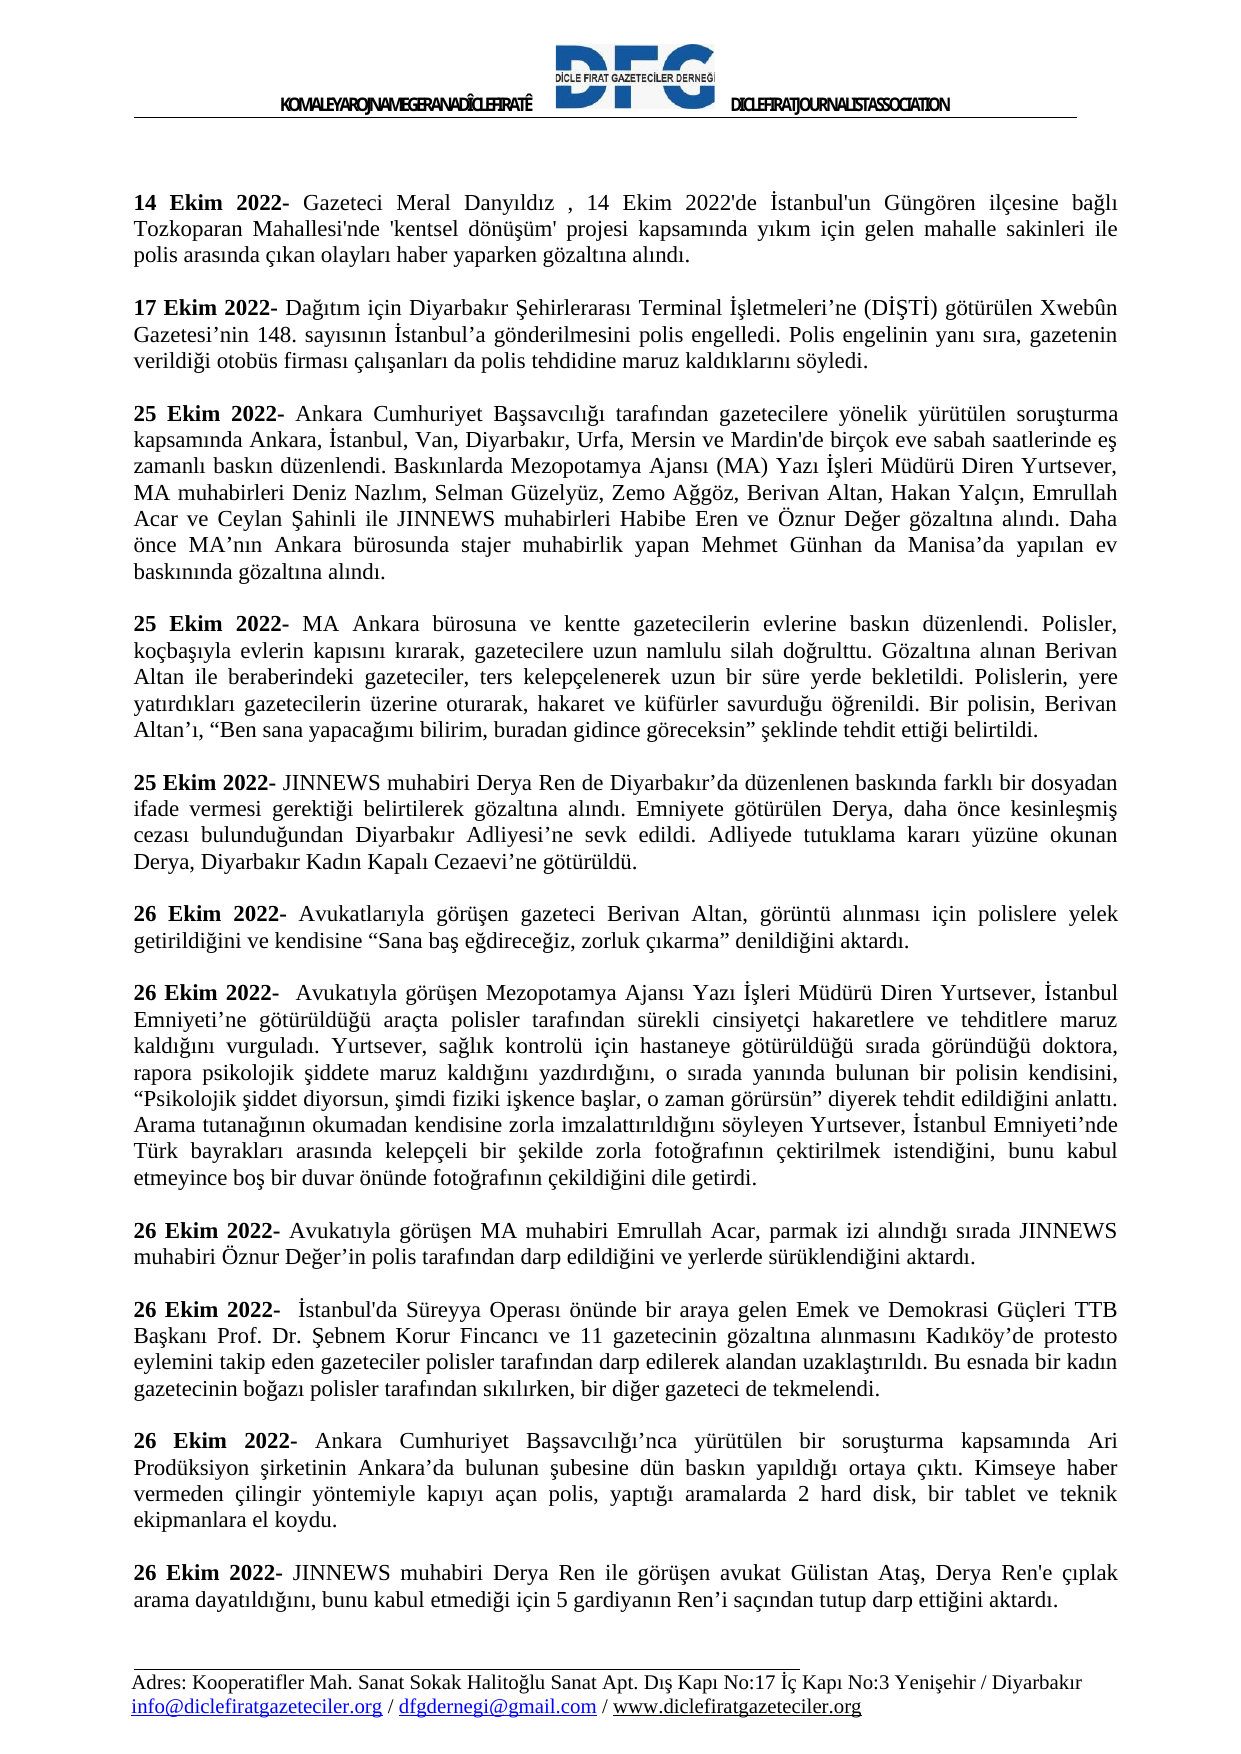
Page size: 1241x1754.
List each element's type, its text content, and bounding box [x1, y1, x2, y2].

text 25 Ekim 2022- Ankara Cumhuriyet Başsavcılığı tarafından gazetecilere yönelik yürütülen soruşturma kapsamında Ankara, İstanbul, Van, Diyarbakır, Urfa, Mersin ve Mardin'de birçok eve sabah saatlerinde eş zamanlı baskın düzenlendi. Baskınlarda Mezopotamya Ajansı (MA) Yazı İşleri Müdürü Diren Yurtsever, MA muhabirleri Deniz Nazlım, Selman Güzelyüz, Zemo Ağgöz, Berivan Altan, Hakan Yalçın, Emrullah Acar ve Ceylan Şahinli ile JINNEWS muhabirleri Habibe Eren ve Öznur Değer gözaltına alındı. Daha önce MA’nın Ankara bürosunda stajer muhabirlik yapan Mehmet Günhan da Manisa’da yapılan ev baskınında gözaltına alındı. [133, 400, 1119, 584]
text 26 Ekim 2022- JINNEWS muhabiri Derya Ren ile görüşen avukat Gülistan Ataş, Derya Ren'e çıplak arama dayatıldığını, bunu kabul etmediği için 5 gardiyanın Ren’i saçından tutup darp ettiğini aktardı. [133, 1559, 1119, 1612]
text 14 Ekim 2022- Gazeteci Meral Danyıldız , 14 Ekim 2022'de İstanbul'un Güngören ilçesine bağlı Tozkoparan Mahallesi'nde 'kentsel dönüşüm' projesi kapsamında yıkım için gelen mahalle sakinleri ile polis arasında çıkan olayları haber yaparken gözaltına alındı. [133, 189, 1119, 268]
text 26 Ekim 2022- Avukatıyla görüşen MA muhabiri Emrullah Acar, parmak izi alındığı sırada JINNEWS muhabiri Öznur Değer’in polis tarafından darp edildiğini ve yerlerde sürüklendiğini aktardı. [133, 1217, 1119, 1269]
text 25 Ekim 2022- MA Ankara bürosuna ve kentte gazetecilerin evlerine baskın düzenlendi. Polisler, koçbaşıyla evlerin kapısını kırarak, gazetecilere uzun namlulu silah doğrulttu. Gözaltına alınan Berivan Altan ile beraberindeki gazeteciler, ters kelepçelenerek uzun bir süre yerde bekletildi. Polislerin, yere yatırdıkları gazetecilerin üzerine oturarak, hakaret ve küfürler savurduğu öğrenildi. Bir polisin, Berivan Altan’ı, “Ben sana yapacağımı bilirim, buradan gidince göreceksin” şeklinde tehdit ettiği belirtildi. [133, 611, 1119, 742]
picture [555, 44, 715, 109]
text 25 Ekim 2022- JINNEWS muhabiri Derya Ren de Diyarbakır’da düzenlenen baskında farklı bir dosyadan ifade vermesi gerektiği belirtilerek gözaltına alındı. Emniyete götürülen Derya, daha önce kesinleşmiş cezası bulunduğundan Diyarbakır Adliyesi’ne sevk edildi. Adliyede tutuklama kararı yüzüne okunan Derya, Diyarbakır Kadın Kapalı Cezaevi’ne götürüldü. [133, 769, 1119, 874]
text 26 Ekim 2022- Avukatlarıyla görüşen gazeteci Berivan Altan, görüntü alınması için polislere yelek getirildiğini ve kendisine “Sana baş eğdireceğiz, zorluk çıkarma” denildiğini aktardı. [133, 900, 1119, 953]
text 26 Ekim 2022- İstanbul'da Süreyya Operası önünde bir araya gelen Emek ve Demokrasi Güçleri TTB Başkanı Prof. Dr. Şebnem Korur Fincancı ve 11 gazetecinin gözaltına alınmasını Kadıköy’de protesto eylemini takip eden gazeteciler polisler tarafından darp edilerek alandan uzaklaştırıldı. Bu esnada bir kadın gazetecinin boğazı polisler tarafından sıkılırken, bir diğer gazeteci de tekmelendi. [133, 1296, 1119, 1401]
text 17 Ekim 2022- Dağıtım için Diyarbakır Şehirlerarası Terminal İşletmeleri’ne (DİŞTİ) götürülen Xwebûn Gazetesi’nin 148. sayısının İstanbul’a gönderilmesini polis engelledi. Polis engelinin yanı sıra, gazetenin verildiği otobüs firması çalışanları da polis tehdidine maruz kaldıklarını söyledi. [133, 294, 1119, 373]
text 26 Ekim 2022- Ankara Cumhuriyet Başsavcılığı’nca yürütülen bir soruşturma kapsamında Ari Prodüksiyon şirketinin Ankara’da bulunan şubesine dün baskın yapıldığı ortaya çıktı. Kimseye haber vermeden çilingir yöntemiyle kapıyı açan polis, yaptığı aramalarda 2 hard disk, bir tablet ve teknik ekipmanlara el koydu. [133, 1427, 1119, 1533]
text 26 Ekim 2022- Avukatıyla görüşen Mezopotamya Ajansı Yazı İşleri Müdürü Diren Yurtsever, İstanbul Emniyeti’ne götürüldüğü araçta polisler tarafından sürekli cinsiyetçi hakaretlere ve tehditlere maruz kaldığını vurguladı. Yurtsever, sağlık kontrolü için hastaneye götürüldüğü sırada göründüğü doktora, rapora psikolojik şiddete maruz kaldığını yazdırdığını, o sırada yanında bulunan bir polisin kendisini, “Psikolojik şiddet diyorsun, şimdi fiziki işkence başlar, o zaman görürsün” diyerek tehdit edildiğini anlattı. Arama tutanağının okumadan kendisine zorla imzalattırıldığını söyleyen Yurtsever, İstanbul Emniyeti’nde Türk bayrakları arasında kelepçeli bir şekilde zorla fotoğrafının çektirilmek istendiğini, bunu kabul etmeyince boş bir duvar önünde fotoğrafının çekildiğini dile getirdi. [133, 979, 1119, 1190]
